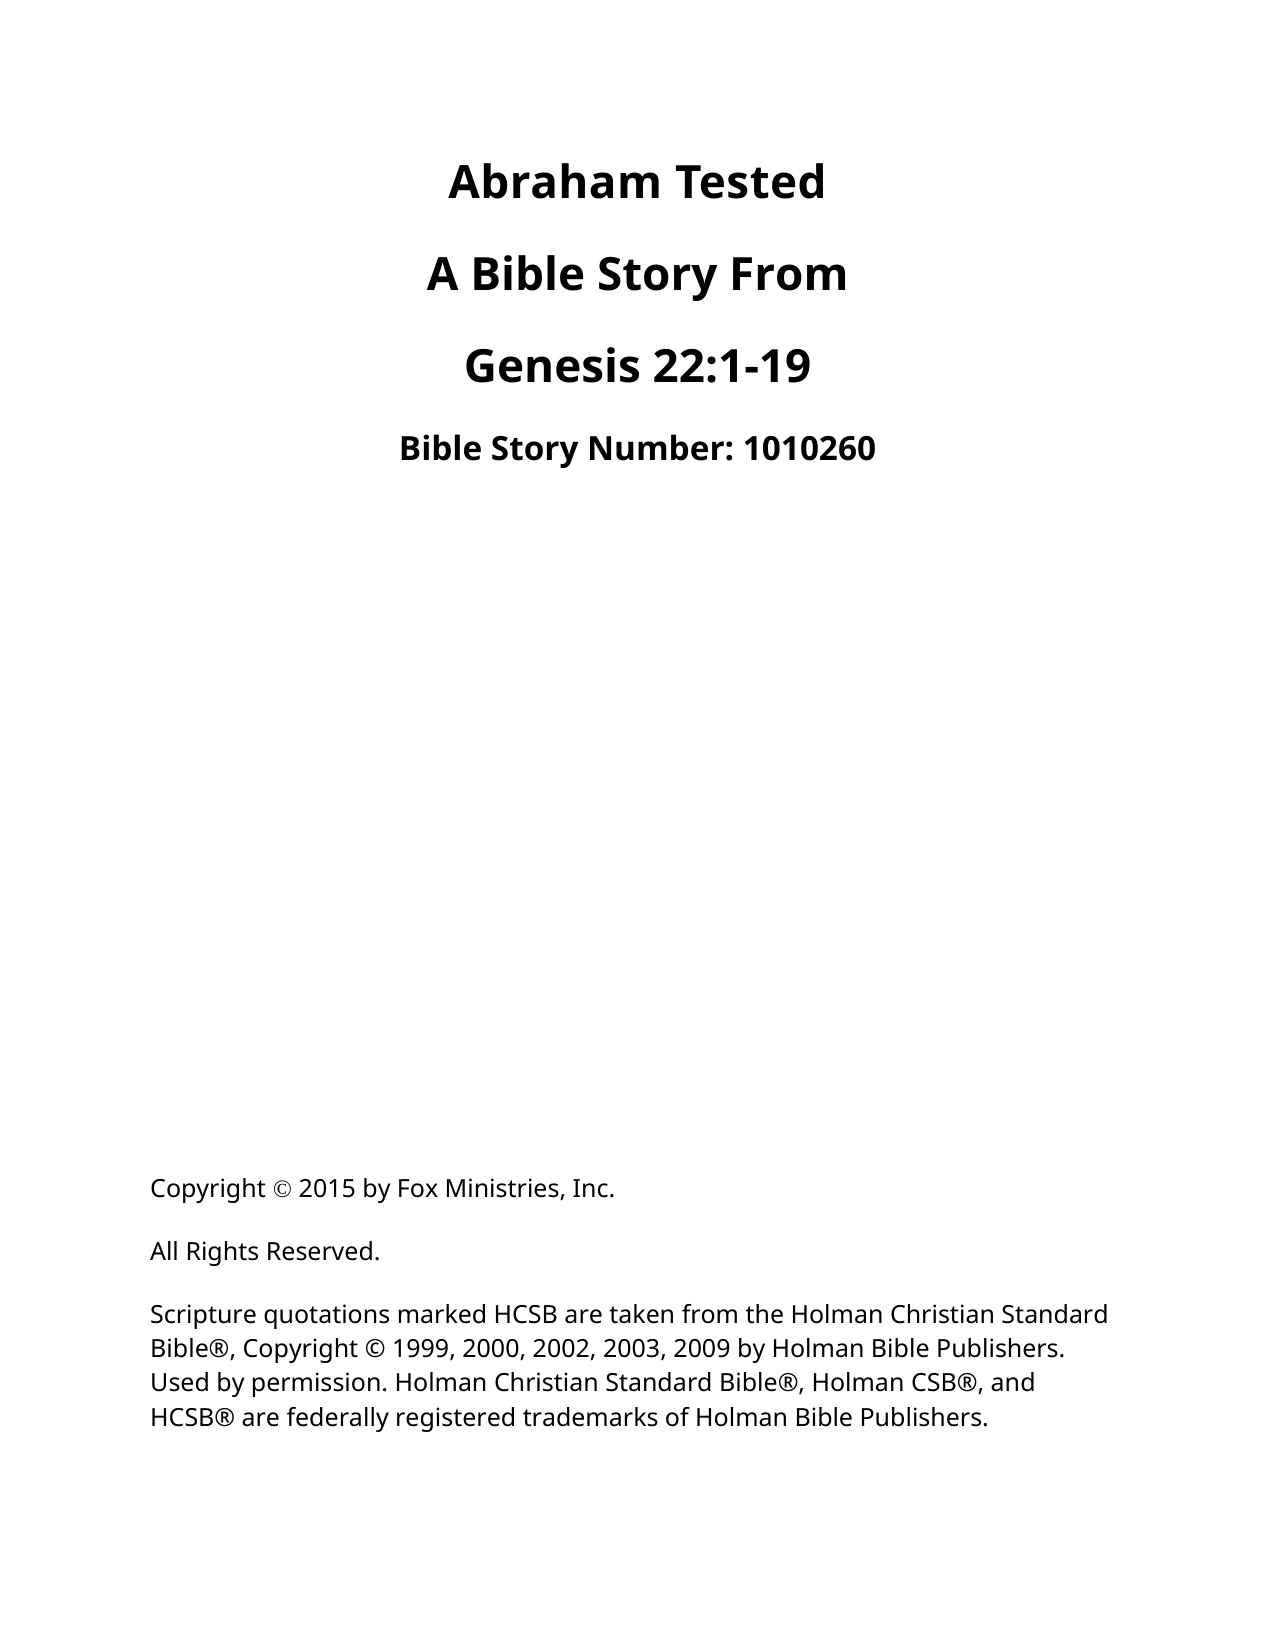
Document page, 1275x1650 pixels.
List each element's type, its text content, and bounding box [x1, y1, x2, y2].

text A Bible Story From [150, 242, 1125, 304]
text Abraham Tested [150, 150, 1125, 212]
text Copyright 2015 by Fox Ministries, Inc. [150, 1171, 1125, 1204]
text Genesis 22:1-19 [150, 333, 1125, 396]
text Bible Story Number: 1010260 [150, 425, 1125, 470]
text All Rights Reserved. [150, 1234, 1125, 1268]
text Scripture quotations marked HCSB are taken from the Holman Christian Standard Bible®, Copyright © 1999, 2000, 2002, 2003, 2009 by Holman Bible Publishers. Used by permission. Holman Christian Standard Bible®, Holman CSB®, and HCSB® are federally registered trademarks of Holman Bible Publishers. [150, 1297, 1125, 1433]
